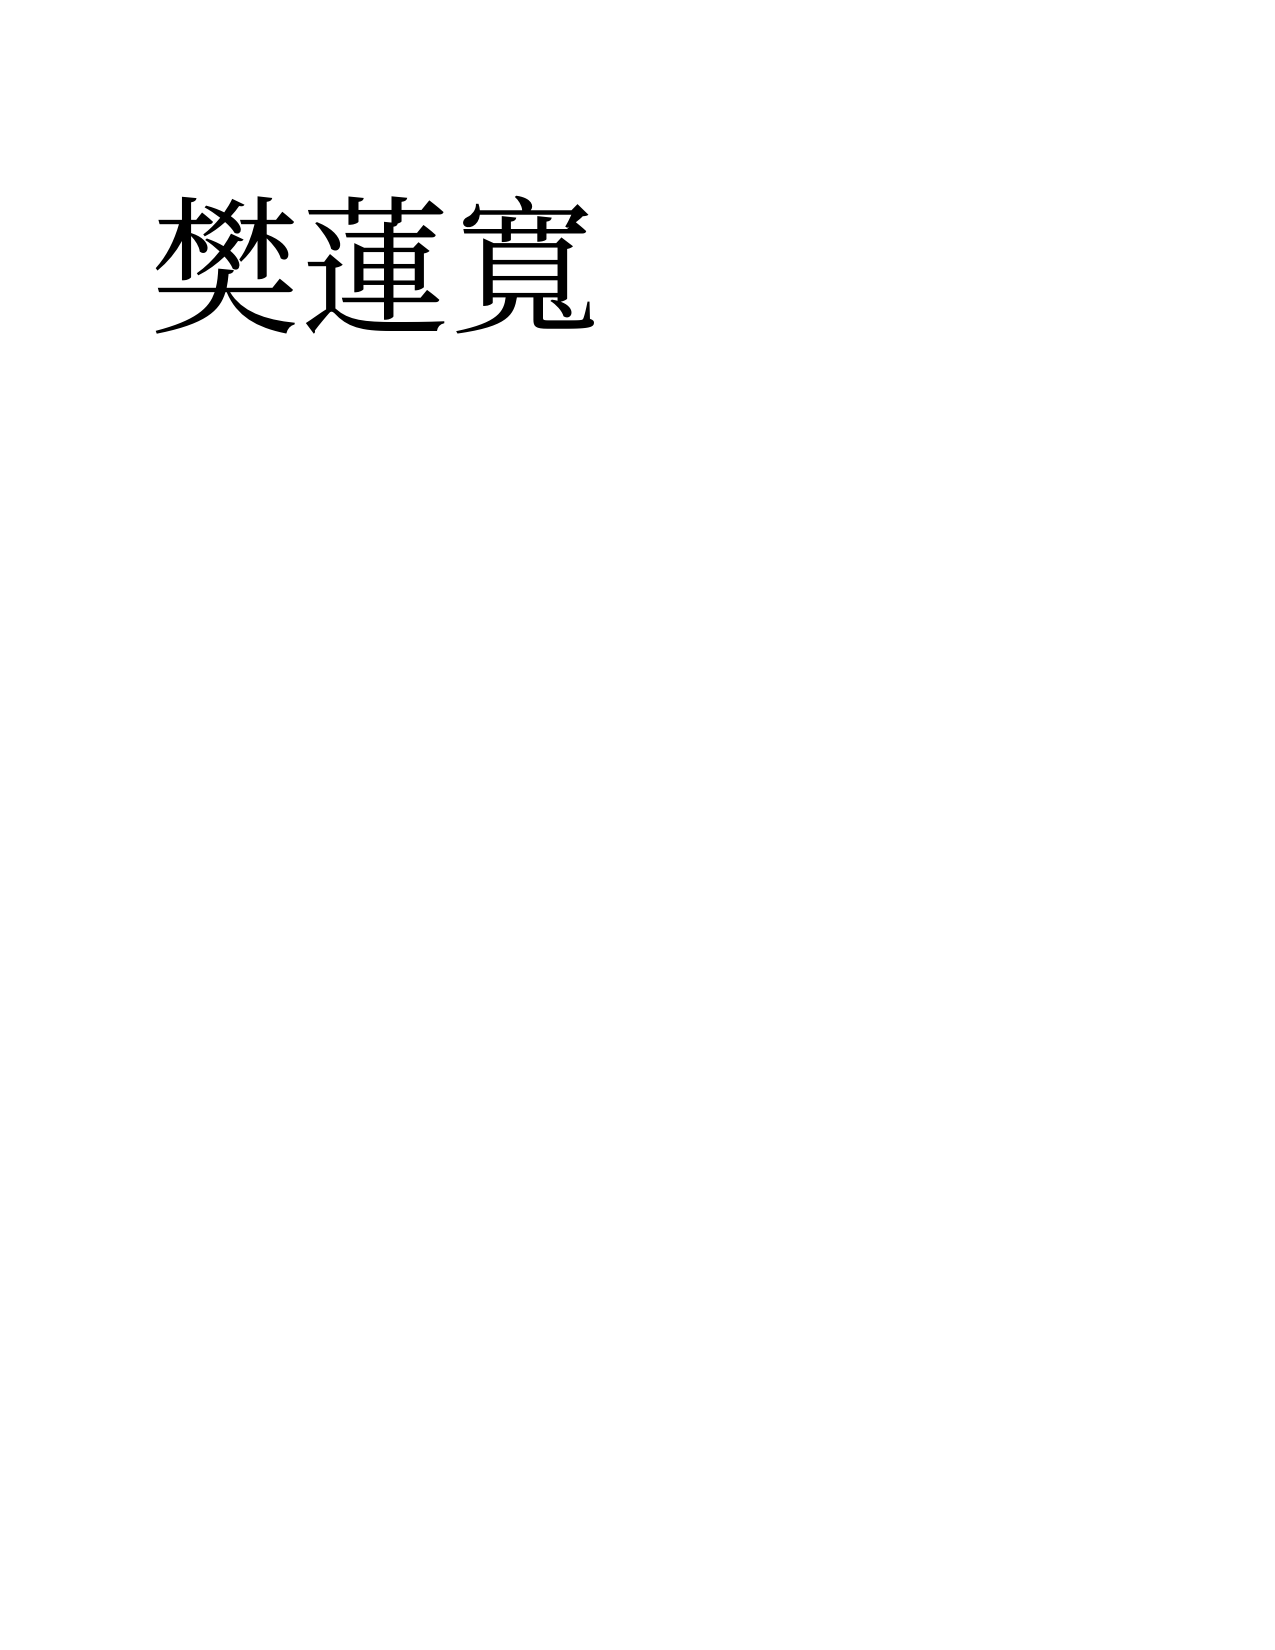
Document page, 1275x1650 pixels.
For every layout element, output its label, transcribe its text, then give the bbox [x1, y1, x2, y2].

text 樊蓮寬 [150, 150, 1125, 366]
